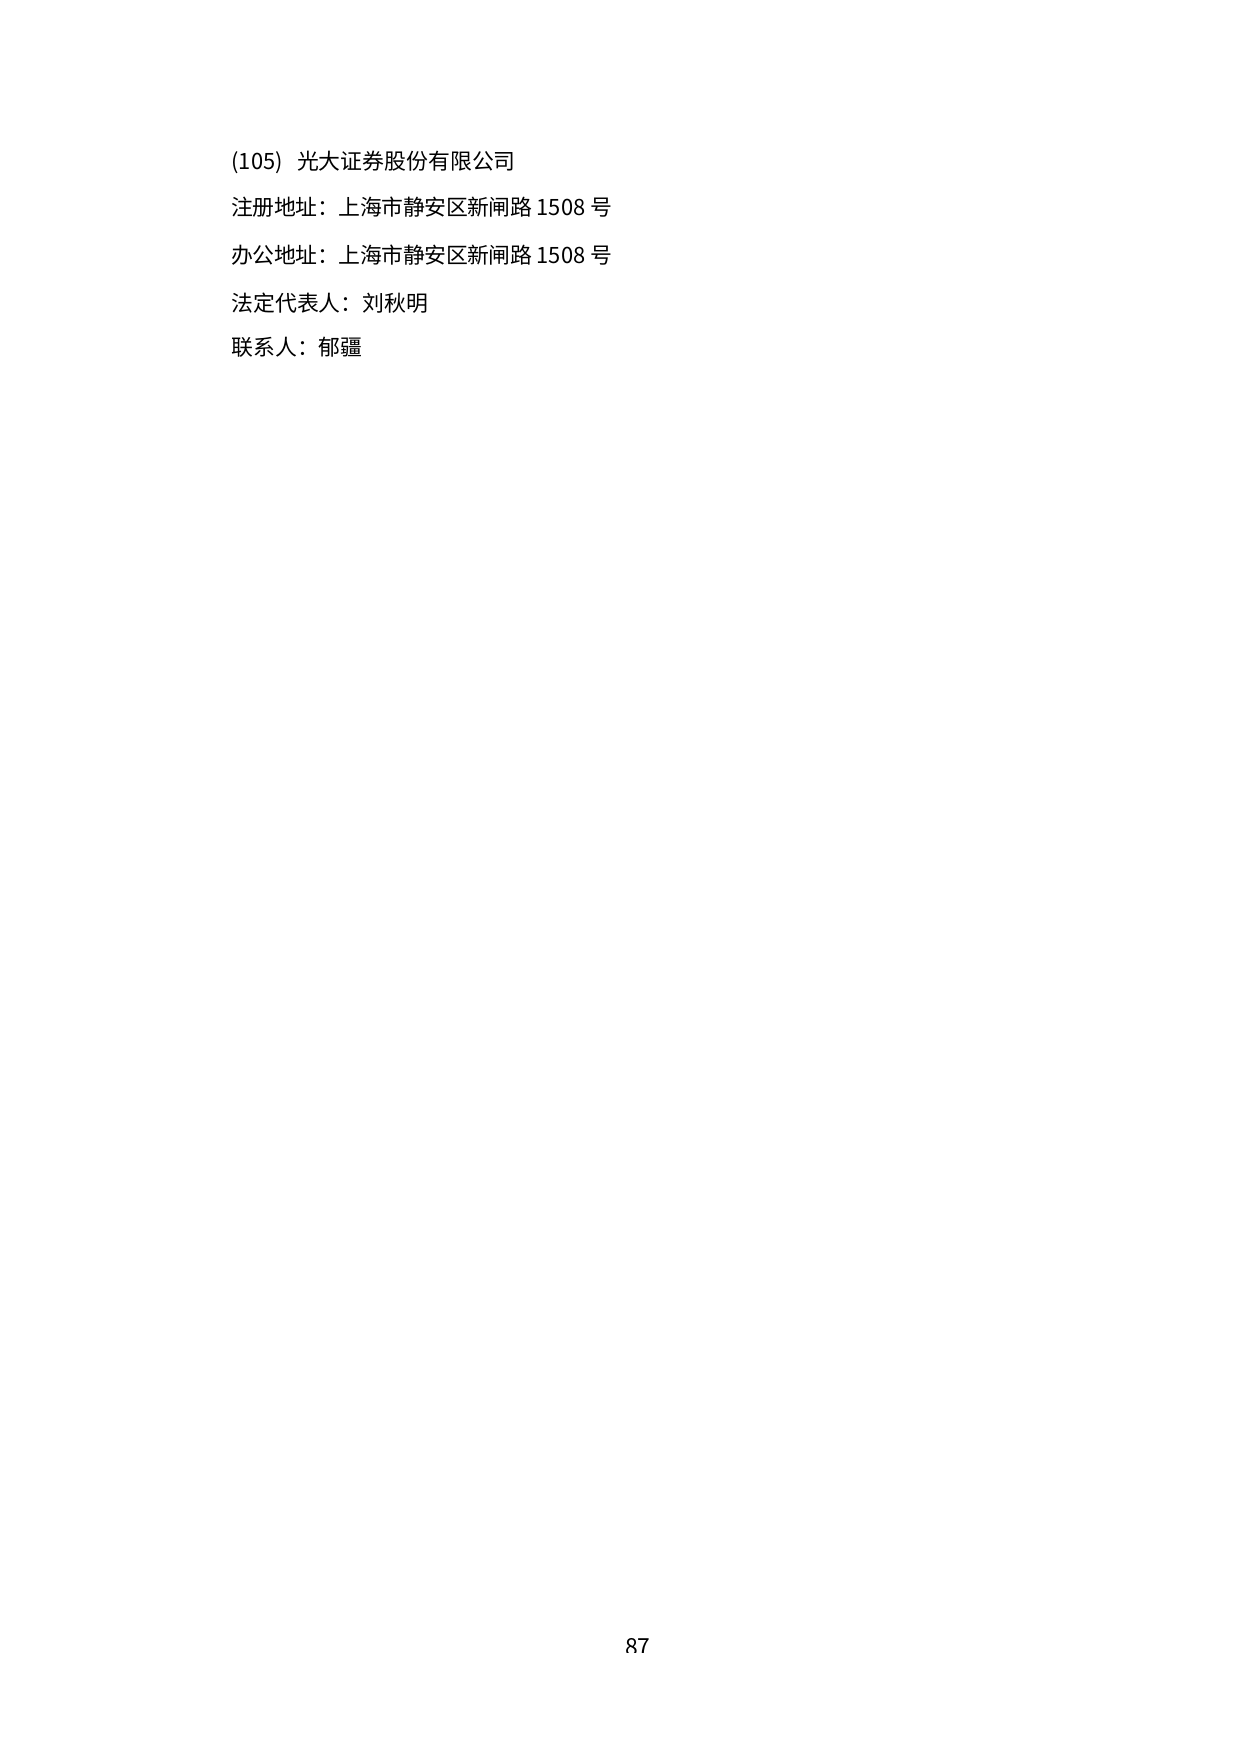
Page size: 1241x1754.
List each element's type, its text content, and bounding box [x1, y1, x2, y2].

text 联系人：郁疆 [231, 333, 1096, 361]
text 注册地址：上海市静安区新闸路 1508 号办公地址：上海市静安区新闸路 1508 号法定代表人：刘秋明 [231, 190, 614, 317]
list 光大证券股份有限公司 [231, 144, 1096, 175]
